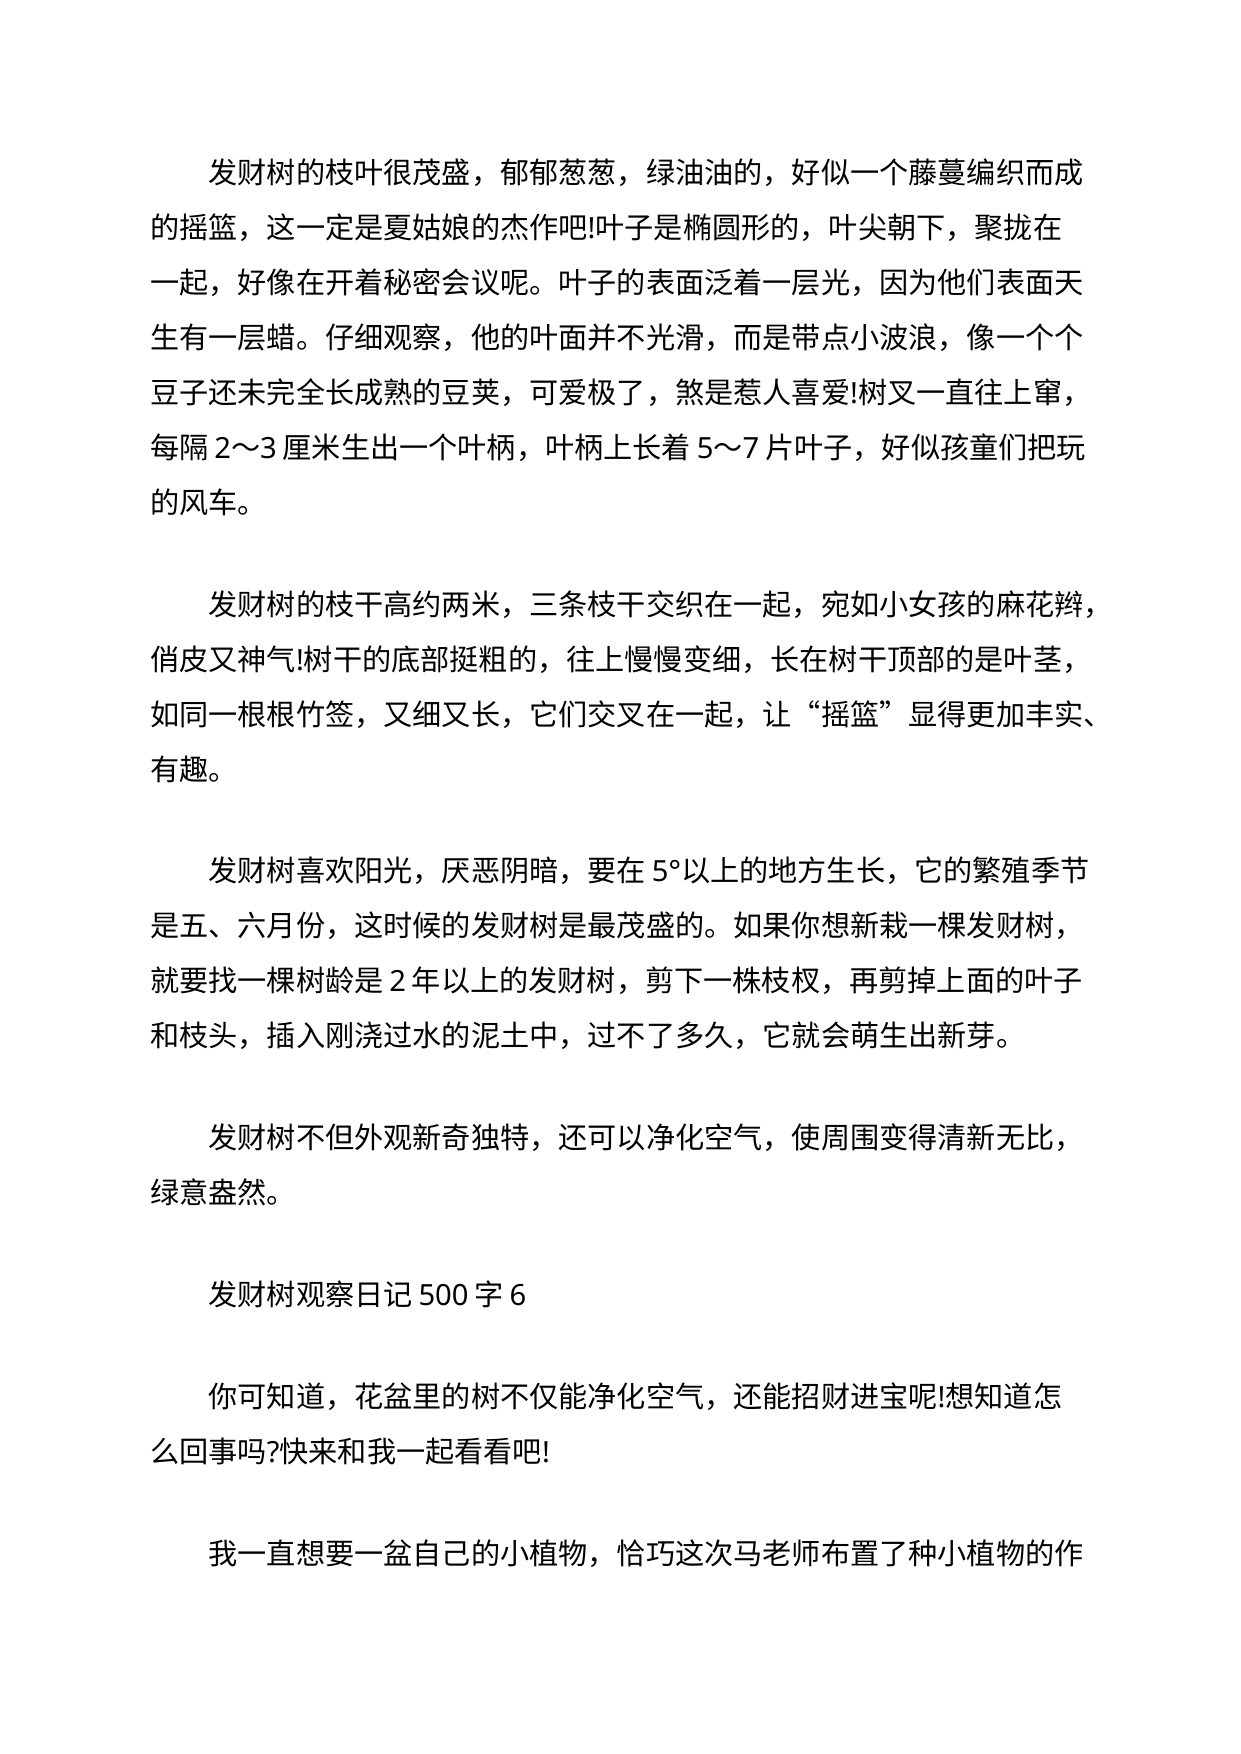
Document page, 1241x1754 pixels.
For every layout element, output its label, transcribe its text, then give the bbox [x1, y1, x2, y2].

text 发财树的枝干高约两米，三条枝干交织在一起，宛如小女孩的麻花辫，俏皮又神气!树干的底部挺粗的，往上慢慢变细，长在树干顶部的是叶茎，如同一根根竹签，又细又长，它们交叉在一起，让“摇篮”显得更加丰实、有趣。 [150, 581, 1090, 788]
text 发财树喜欢阳光，厌恶阴暗，要在5°以上的地方生长，它的繁殖季节是五、六月份，这时候的发财树是最茂盛的。如果你想新栽一棵发财树，就要找一棵树龄是2年以上的发财树，剪下一株枝杈，再剪掉上面的叶子和枝头，插入刚浇过水的泥土中，过不了多久，它就会萌生出新芽。 [150, 848, 1090, 1055]
text 你可知道，花盆里的树不仅能净化空气，还能招财进宝呢!想知道怎么回事吗?快来和我一起看看吧! [150, 1373, 1090, 1471]
text 发财树不但外观新奇独特，还可以净化空气，使周围变得清新无比，绿意盎然。 [150, 1115, 1090, 1212]
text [150, 1530, 1090, 1573]
text 发财树观察日记500字6 [150, 1271, 1090, 1314]
text 发财树的枝叶很茂盛，郁郁葱葱，绿油油的，好似一个藤蔓编织而成的摇篮，这一定是夏姑娘的杰作吧!叶子是椭圆形的，叶尖朝下，聚拢在一起，好像在开着秘密会议呢。叶子的表面泛着一层光，因为他们表面天生有一层蜡。仔细观察，他的叶面并不光滑，而是带点小波浪，像一个个豆子还未完全长成熟的豆荚，可爱极了，煞是惹人喜爱!树叉一直往上窜，每隔2～3厘米生出一个叶柄，叶柄上长着5～7片叶子，好似孩童们把玩的风车。 [150, 150, 1090, 522]
